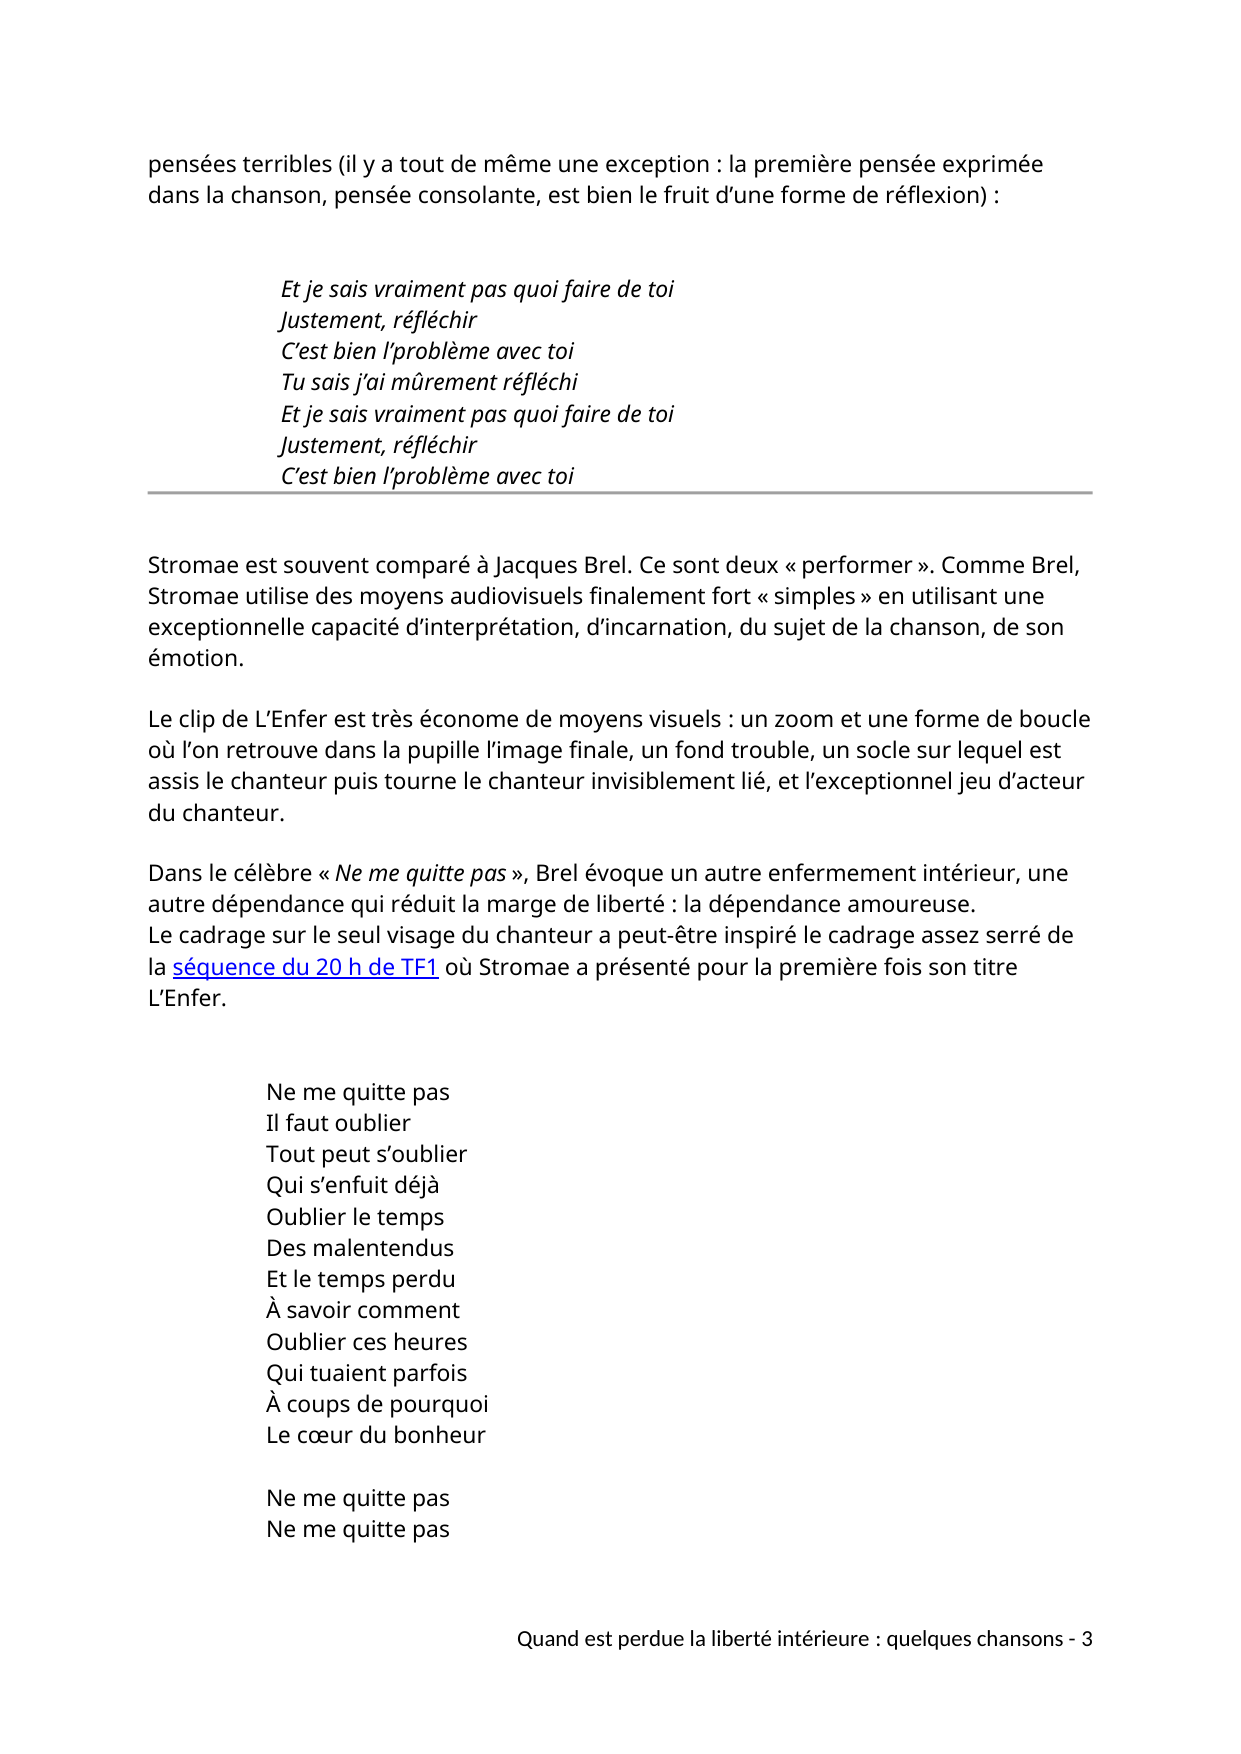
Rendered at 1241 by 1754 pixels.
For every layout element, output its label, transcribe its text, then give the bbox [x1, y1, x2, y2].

text Ne me quitte pas Il faut oublier Tout peut s’oublier Qui s’enfuit déjà Oublier le temps Des malentendus Et le temps perdu À savoir comment Oublier ces heures Qui tuaient parfois À coups de pourquoi Le cœur du bonheur [266, 1076, 1093, 1451]
text Et je sais vraiment pas quoi faire de toi Justement, réfléchir C’est bien l’problème avec toi Tu sais j’ai mûrement réfléchi Et je sais vraiment pas quoi faire de toi Justement, réfléchir C’est bien l’problème avec toi [281, 273, 1093, 491]
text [266, 1482, 1093, 1544]
text Le cadrage sur le seul visage du chanteur a peut-être inspiré le cadrage assez serré de la séquence du 20 h de TF1 où Stromae a présenté pour la première fois son titre L’Enfer. [148, 919, 1093, 1013]
text Dans le célèbre « Ne me quitte pas », Brel évoque un autre enfermement intérieur, une autre dépendance qui réduit la marge de liberté : la dépendance amoureuse. [148, 857, 1093, 919]
text Stromae est souvent comparé à Jacques Brel. Ce sont deux « performer ». Comme Brel, Stromae utilise des moyens audiovisuels finalement fort « simples » en utilisant une exceptionnelle capacité d’interprétation, d’incarnation, du sujet de la chanson, de son émotion. [148, 548, 1093, 673]
text Le clip de L’Enfer est très économe de moyens visuels : un zoom et une forme de boucle où l’on retrouve dans la pupille l’image finale, un fond trouble, un socle sur lequel est assis le chanteur puis tourne le chanteur invisiblement lié, et l’exceptionnel jeu d’acteur du chanteur. [148, 703, 1093, 828]
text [148, 148, 1093, 210]
